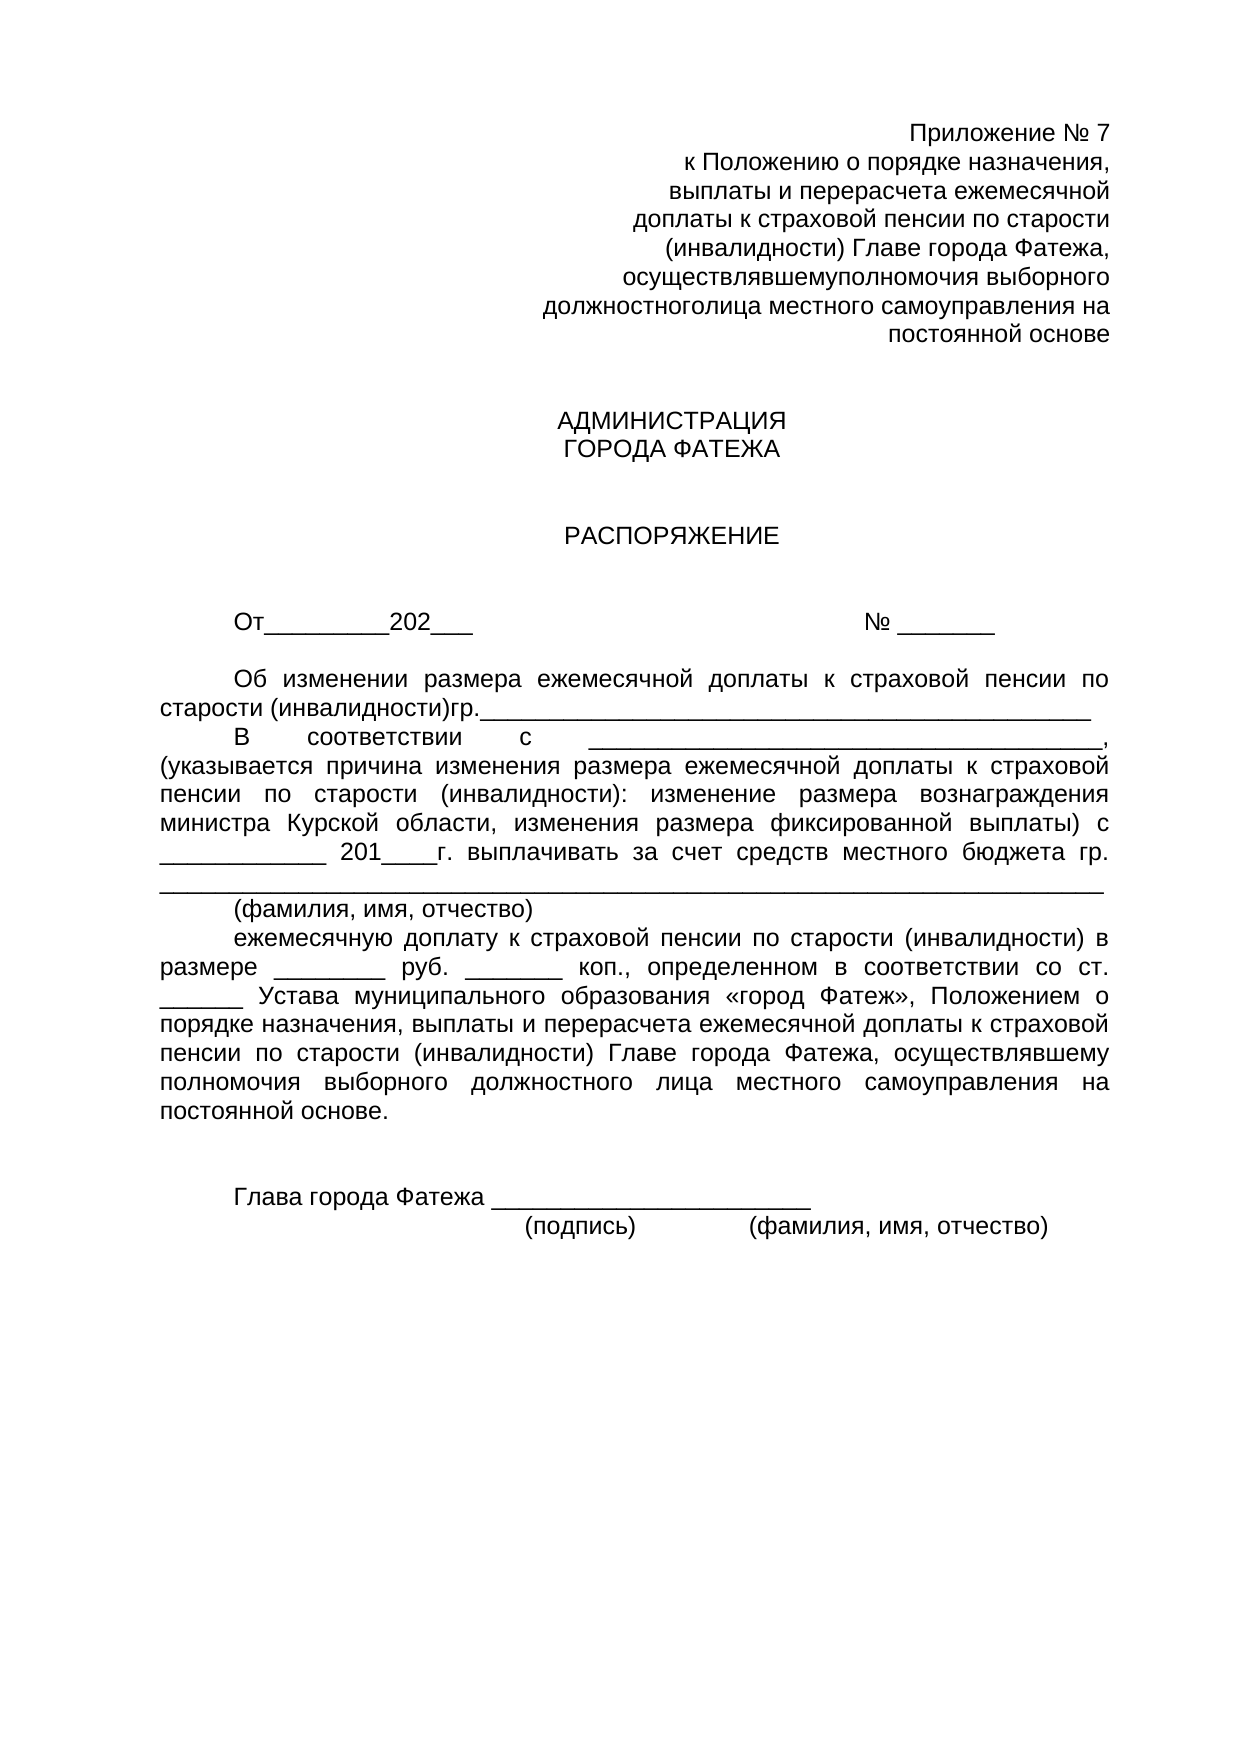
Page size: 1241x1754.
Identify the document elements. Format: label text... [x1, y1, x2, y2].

text (инвалидности) Главе города Фатежа, [159, 233, 1110, 262]
text Глава города Фатежа _______________________ [159, 1182, 1110, 1211]
text Приложение № 7 [159, 118, 1110, 147]
text выплаты и перерасчета ежемесячной [159, 176, 1110, 204]
text ежемесячную доплату к страховой пенсии по старости (инвалидности) в размере ________ руб. _______ коп., определенном в соответствии со ст. ______ Устава муниципального образования «город Фатеж», Положением о порядке назначения, выплаты и перерасчета ежемесячной доплаты к страховой пенсии по старости (инвалидности) Главе города Фатежа, осуществлявшему полномочия выборного должностного лица местного самоуправления на постоянной основе. [159, 923, 1110, 1124]
text постоянной основе [159, 319, 1110, 348]
text (фамилия, имя, отчество) [159, 894, 1110, 923]
text осуществлявшемуполномочия выборного [159, 262, 1110, 291]
text В соответствии с _____________________________________,(указывается причина изменения размера ежемесячной доплаты к страховой пенсии по старости (инвалидности): изменение размера вознаграждения министра Курской области, изменения размера фиксированной выплаты) с ____________ 201____г. выплачивать за счет средств местного бюджета гр. ____________________________________________________________________ [159, 722, 1110, 894]
text доплаты к страховой пенсии по старости [159, 204, 1110, 233]
text АДМИНИСТРАЦИЯ [159, 406, 1110, 434]
text ГОРОДА ФАТЕЖА [159, 434, 1110, 463]
text Об изменении размера ежемесячной доплаты к страховой пенсии по старости (инвалидности)гр.____________________________________________ [159, 664, 1110, 722]
text (подпись) (фамилия, имя, отчество) [159, 1211, 1110, 1239]
text РАСПОРЯЖЕНИЕ [159, 521, 1110, 549]
text должностноголица местного самоуправления на [159, 291, 1110, 319]
text к Положению о порядке назначения, [159, 147, 1110, 176]
text От_________202___ № _______ [159, 607, 1110, 636]
